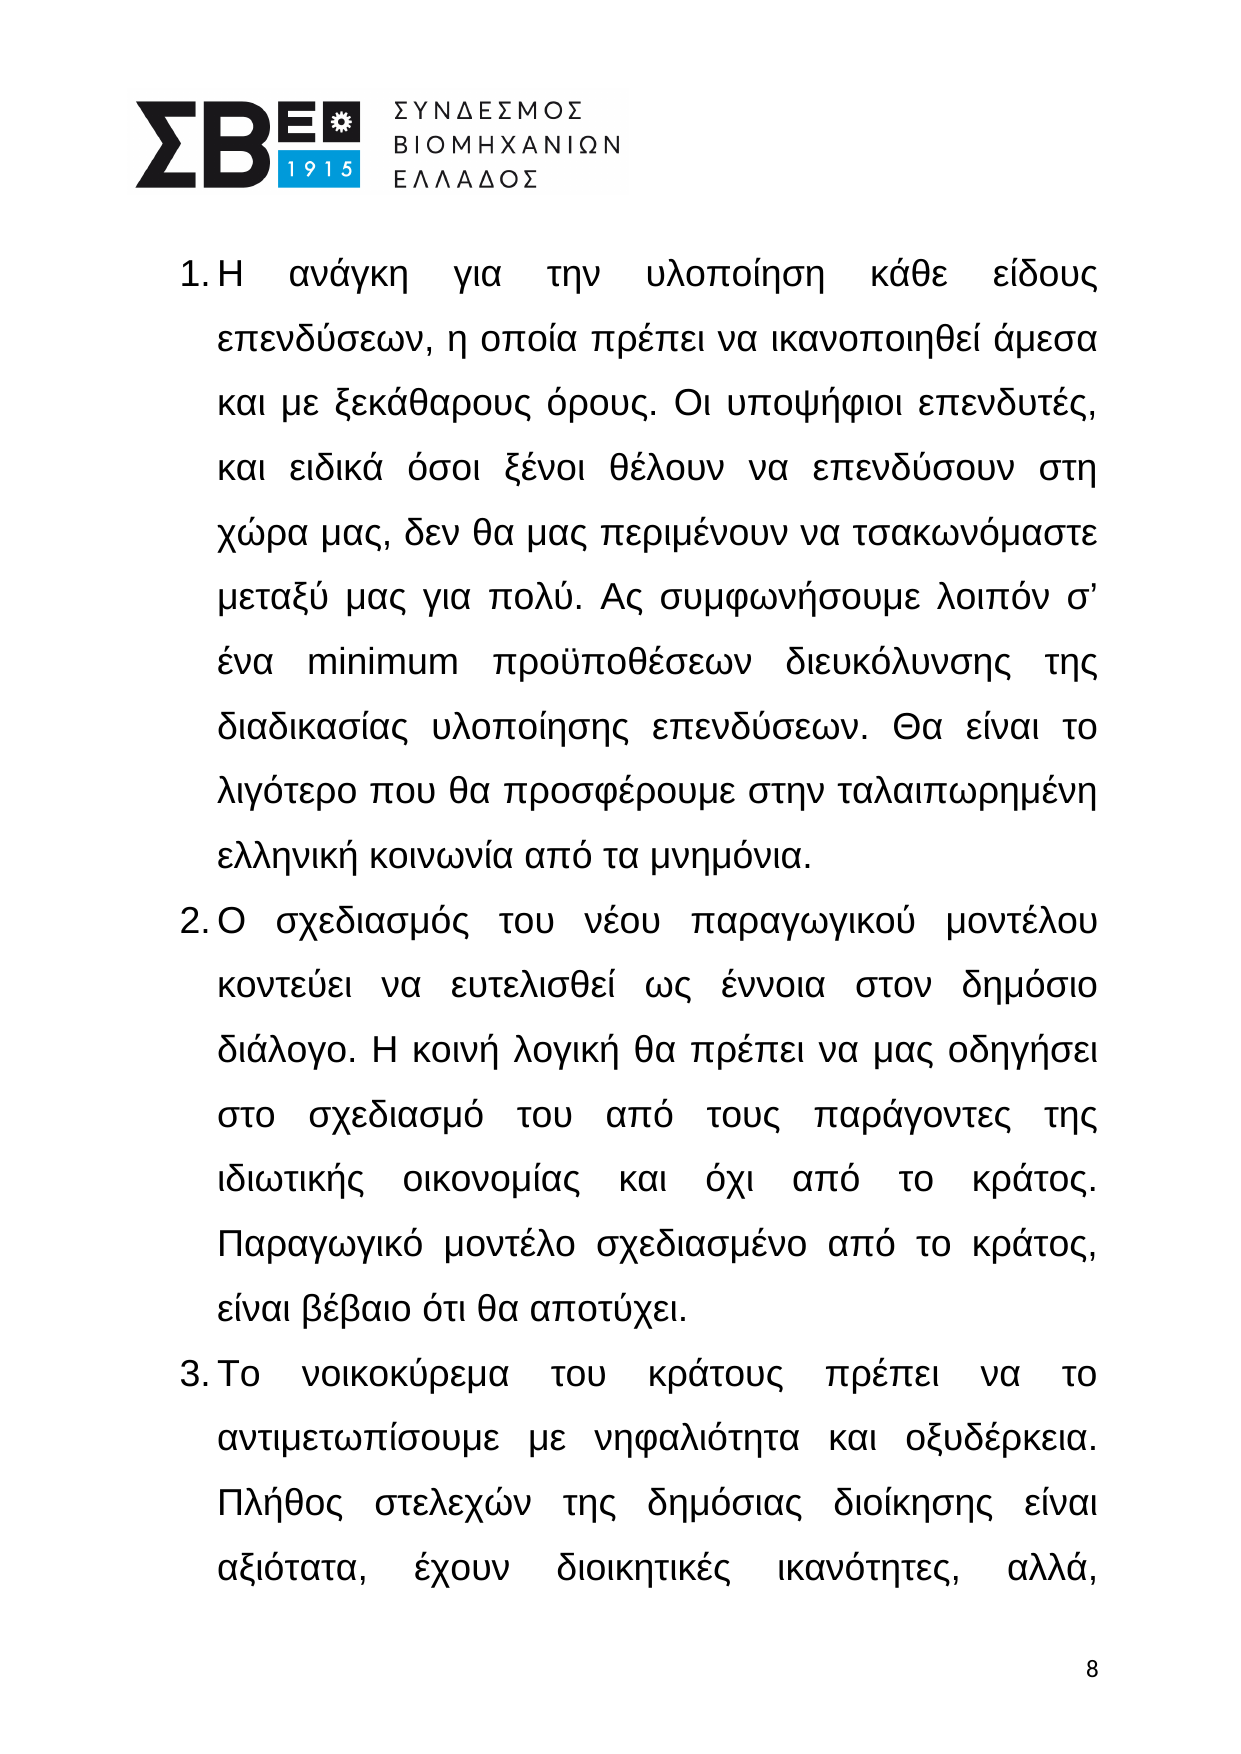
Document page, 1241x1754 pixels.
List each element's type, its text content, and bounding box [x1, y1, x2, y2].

list Ο σχεδιασμός του νέου παραγωγικού μοντέλου κοντεύει να ευτελισθεί ως έννοια στον δημόσιο διάλογο. Η κοινή λογική θα πρέπει να μας οδηγήσει στο σχεδιασμό του από τους παράγοντες της ιδιωτικής οικονομίας και όχι από το κράτος. Παραγωγικό μοντέλο σχεδιασμένο από το κράτος, είναι βέβαιο ότι θα αποτύχει. [179, 898, 1098, 1329]
picture [127, 88, 629, 195]
list Η ανάγκη για την υλοποίηση κάθε είδους επενδύσεων, η οποία πρέπει να ικανοποιηθεί άμεσα και με ξεκάθαρους όρους. Οι υποψήφιοι επενδυτές, και ειδικά όσοι ξένοι θέλουν να επενδύσουν στη χώρα μας, δεν θα μας περιμένουν να τσακωνόμαστε μεταξύ μας για πολύ. Ας συμφωνήσουμε λοιπόν σ’ ένα minimum προϋποθέσεων διευκόλυνσης της διαδικασίας υλοποίησης επενδύσεων. Θα είναι το λιγότερο που θα προσφέρουμε στην ταλαιπωρημένη ελληνική κοινωνία από τα μνημόνια. [179, 251, 1098, 876]
